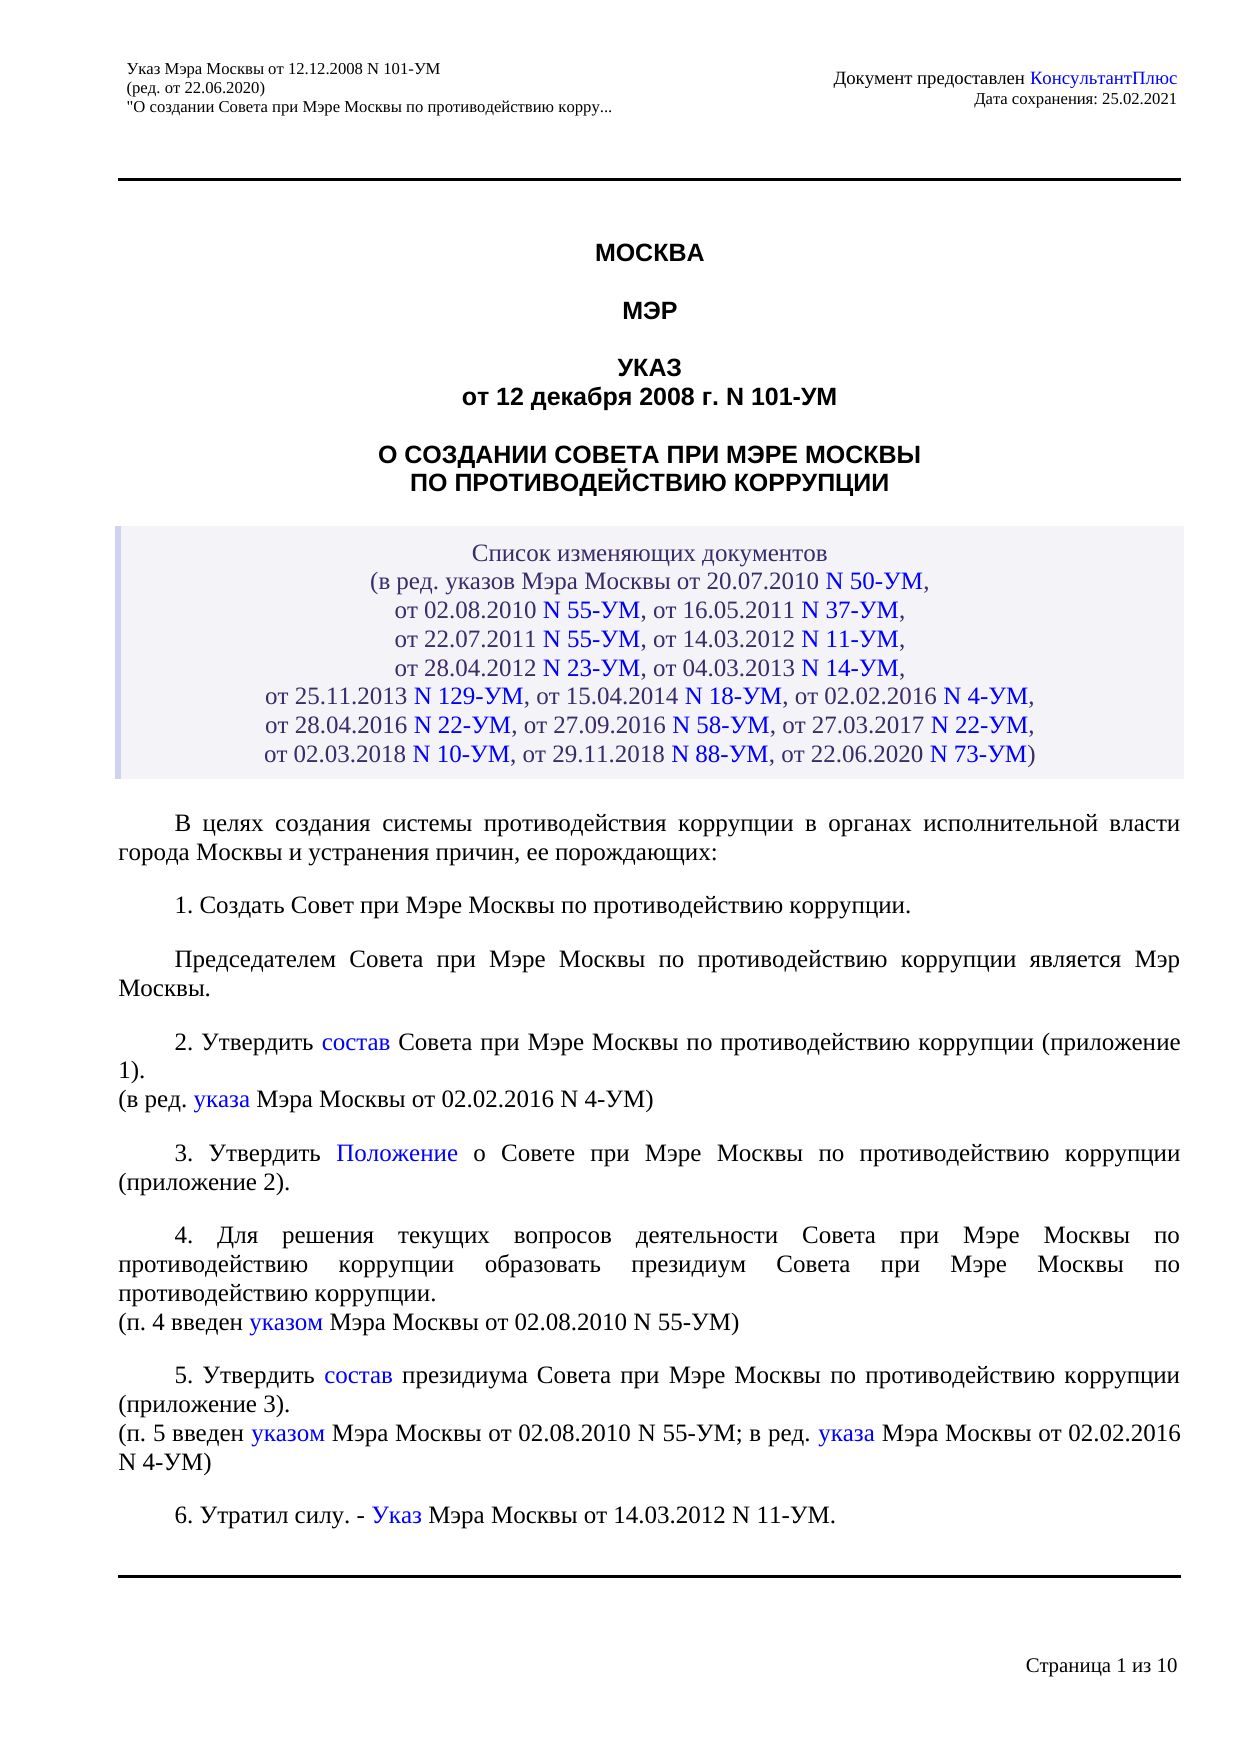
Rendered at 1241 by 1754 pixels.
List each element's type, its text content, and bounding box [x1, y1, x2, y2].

text (п. 4 введен указом Мэра Москвы от 02.08.2010 N 55-УМ) [118, 1307, 1181, 1336]
text (п. 5 введен указом Мэра Москвы от 02.08.2010 N 55-УМ; в ред. указа Мэра Москвы от 02.02.2016 N 4-УМ) [118, 1418, 1181, 1476]
title МЭР [118, 296, 1181, 324]
title О СОЗДАНИИ СОВЕТА ПРИ МЭРЕ МОСКВЫ [118, 439, 1181, 468]
text 3. Утвердить Положение о Совете при Мэре Москвы по противодействию коррупции (приложение 2). [118, 1138, 1181, 1196]
text 6. Утратил силу. - Указ Мэра Москвы от 14.03.2012 N 11-УМ. [118, 1501, 1181, 1529]
text 5. Утвердить состав президиума Совета при Мэре Москвы по противодействию коррупции (приложение 3). [118, 1361, 1181, 1418]
text Председателем Совета при Мэре Москвы по противодействию коррупции является Мэр Москвы. [118, 944, 1181, 1002]
text 1. Создать Совет при Мэре Москвы по противодействию коррупции. [118, 891, 1181, 919]
text 4. Для решения текущих вопросов деятельности Совета при Мэре Москвы по противодействию коррупции образовать президиум Совета при Мэре Москвы по противодействию коррупции. [118, 1221, 1181, 1307]
title от 12 декабря 2008 г. N 101-УМ [118, 382, 1181, 411]
text В целях создания системы противодействия коррупции в органах исполнительной власти города Москвы и устранения причин, ее порождающих: [118, 808, 1181, 866]
title ПО ПРОТИВОДЕЙСТВИЮ КОРРУПЦИИ [118, 468, 1181, 497]
text (в ред. указа Мэра Москвы от 02.02.2016 N 4-УМ) [118, 1084, 1181, 1113]
title МОСКВА [118, 238, 1181, 267]
table_header Список изменяющих документов (в ред. указов Мэра Москвы от 20.07.2010 N 50-УМ, от 02.08.2010 N 55-УМ, от 16.05.2011 N 37-УМ, от 22.07.2011 N 55-УМ, от 14.03.2012 N 11-УМ, от 28.04.2012 N 23-УМ, от 04.03.2013 N 14-УМ, от 25.11.2013 N 129-УМ, от 15.04.2014 N 18-УМ, от 02.02.2016 N 4-УМ, от 28.04.2016 N 22-УМ, от 27.09.2016 N 58-УМ, от 27.03.2017 N 22-УМ, от 02.03.2018 N 10-УМ, от 29.11.2018 N 88-УМ, от 22.06.2020 N 73-УМ) [121, 526, 1178, 779]
title УКАЗ [118, 353, 1181, 382]
text 2. Утвердить состав Совета при Мэре Москвы по противодействию коррупции (приложение 1). [118, 1027, 1181, 1084]
